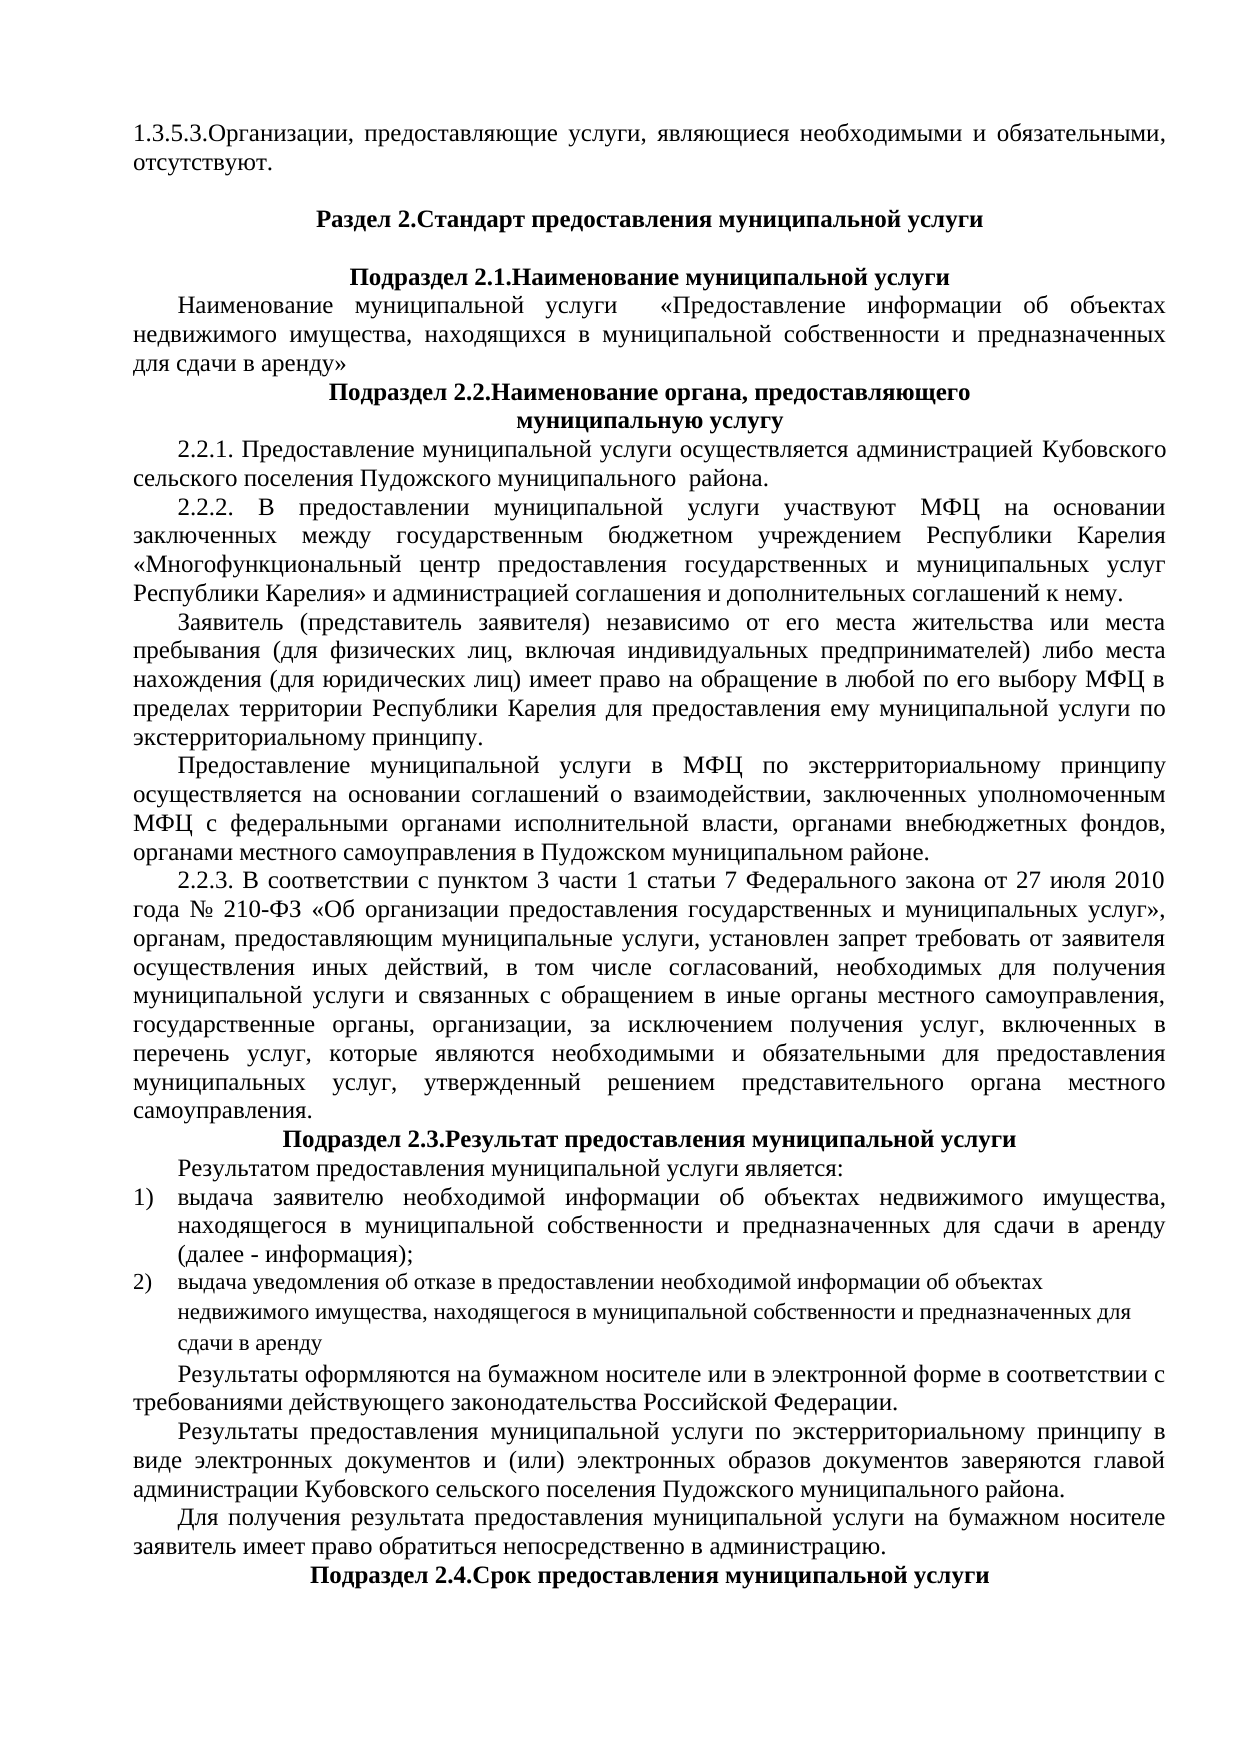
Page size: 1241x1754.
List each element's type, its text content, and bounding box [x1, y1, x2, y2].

text Наименование муниципальной услуги «Предоставление информации об объектах недвижимого имущества, находящихся в муниципальной собственности и предназначенных для сдачи в аренду» [133, 291, 1167, 377]
text Подраздел 2.2.Наименование органа, предоставляющего [133, 377, 1167, 406]
text Заявитель (представитель заявителя) независимо от его места жительства или места пребывания (для физических лиц, включая индивидуальных предпринимателей) либо места нахождения (для юридических лиц) имеет право на обращение в любой по его выбору МФЦ в пределах территории Республики Карелия для предоставления ему муниципальной услуги по экстерриториальному принципу. [133, 607, 1167, 751]
list выдача уведомления об отказе в предоставлении необходимой информации об объектах недвижимого имущества, находящегося в муниципальной собственности и предназначенных для сдачи в аренду [133, 1268, 1167, 1355]
text 2.2.1. Предоставление муниципальной услуги осуществляется администрацией Кубовского сельского поселения Пудожского муниципального района. [133, 434, 1167, 492]
text Подраздел 2.1.Наименование муниципальной услуги [133, 262, 1167, 291]
text Подраздел 2.4.Срок предоставления муниципальной услуги [133, 1560, 1167, 1589]
text 2.2.3. В соответствии с пунктом 3 части 1 статьи 7 Федерального закона от 27 июля 2010 года № 210-ФЗ «Об организации предоставления государственных и муниципальных услуг», органам, предоставляющим муниципальные услуги, установлен запрет требовать от заявителя осуществления иных действий, в том числе согласований, необходимых для получения муниципальной услуги и связанных с обращением в иные органы местного самоуправления, государственные органы, организации, за исключением получения услуг, включенных в перечень услуг, которые являются необходимыми и обязательными для предоставления муниципальных услуг, утвержденный решением представительного органа местного самоуправления. [133, 866, 1167, 1124]
text Предоставление муниципальной услуги в МФЦ по экстерриториальному принципу осуществляется на основании соглашений о взаимодействии, заключенных уполномоченным МФЦ с федеральными органами исполнительной власти, органами внебюджетных фондов, органами местного самоуправления в Пудожском муниципальном районе. [133, 751, 1167, 866]
text Подраздел 2.3.Результат предоставления муниципальной услуги [133, 1124, 1167, 1153]
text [133, 118, 1167, 176]
text Результаты предоставления муниципальной услуги по экстерриториальному принципу в виде электронных документов и (или) электронных образов документов заверяются главой администрации Кубовского сельского поселения Пудожского муниципального района. [133, 1416, 1167, 1502]
text Результатом предоставления муниципальной услуги является: [133, 1153, 1167, 1182]
text Результаты оформляются на бумажном носителе или в электронной форме в соответствии с требованиями действующего законодательства Российской Федерации. [133, 1359, 1167, 1416]
text 2.2.2. В предоставлении муниципальной услуги участвуют МФЦ на основании заключенных между государственным бюджетном учреждением Республики Карелия «Многофункциональный центр предоставления государственных и муниципальных услуг Республики Карелия» и администрацией соглашения и дополнительных соглашений к нему. [133, 492, 1167, 607]
list выдача заявителю необходимой информации об объектах недвижимого имущества, находящегося в муниципальной собственности и предназначенных для сдачи в аренду (далее - информация); [133, 1182, 1167, 1268]
text Для получения результата предоставления муниципальной услуги на бумажном носителе заявитель имеет право обратиться непосредственно в администрацию. [133, 1502, 1167, 1560]
text муниципальную услугу [133, 406, 1167, 434]
text Раздел 2.Стандарт предоставления муниципальной услуги [133, 204, 1167, 233]
